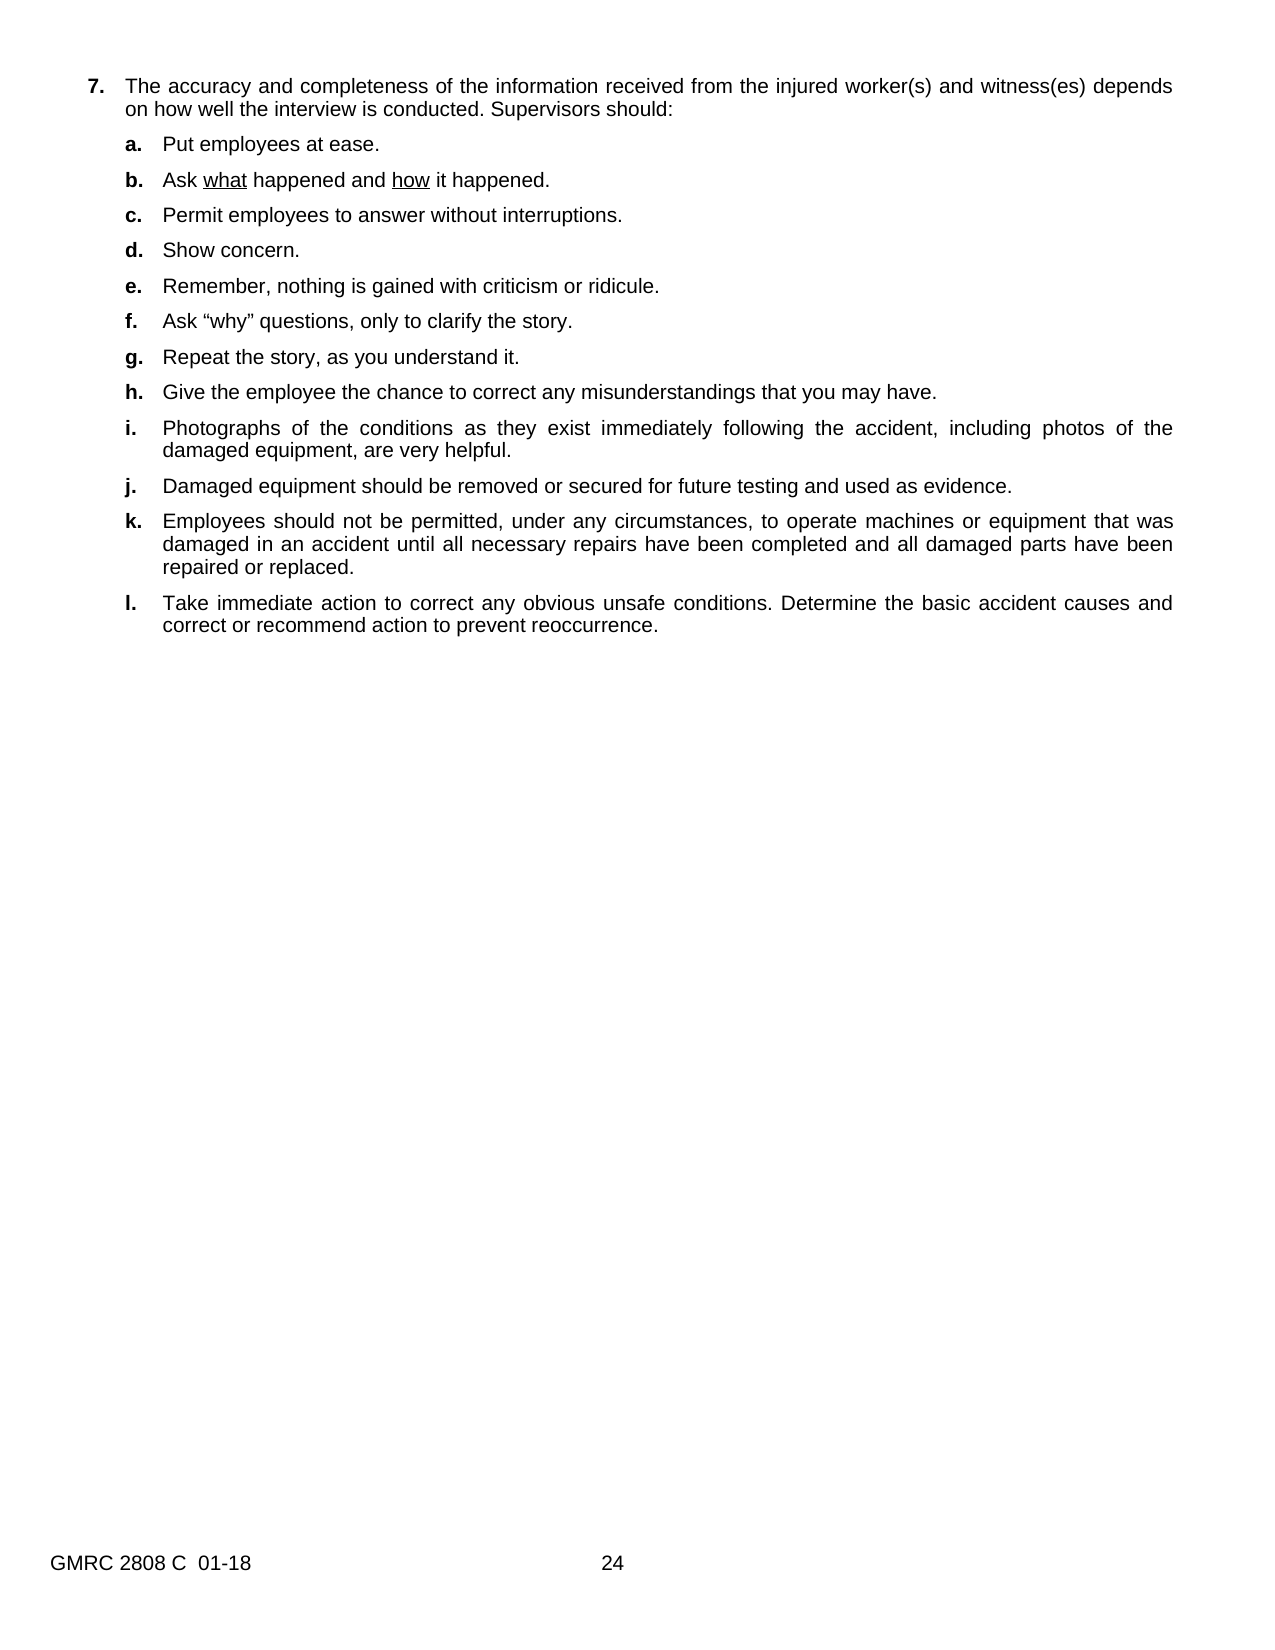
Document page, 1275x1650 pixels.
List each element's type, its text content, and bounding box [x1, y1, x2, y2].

text a. Put employees at ease. [125, 133, 1175, 156]
text l. Take immediate action to correct any obvious unsafe conditions. Determine the basic accident causes and correct or recommend action to prevent reoccurrence. [125, 592, 1175, 637]
text 7. The accuracy and completeness of the information received from the injured worker(s) and witness(es) depends on how well the interview is conducted. Supervisors should: [87, 75, 1175, 121]
text b. Ask what happened and how it happened. [125, 169, 1175, 192]
text k. Employees should not be permitted, under any circumstances, to operate machines or equipment that was damaged in an accident until all necessary repairs have been completed and all damaged parts have been repaired or replaced. [125, 510, 1175, 579]
text c. Permit employees to answer without interruptions. [125, 204, 1175, 227]
text i. Photographs of the conditions as they exist immediately following the accident, including photos of the damaged equipment, are very helpful. [125, 417, 1175, 462]
text j. Damaged equipment should be removed or secured for future testing and used as evidence. [125, 475, 1175, 498]
text f. Ask “why” questions, only to clarify the story. [125, 310, 1175, 333]
text h. Give the employee the chance to correct any misunderstandings that you may have. [125, 381, 1175, 404]
text d. Show concern. [125, 239, 1175, 262]
text e. Remember, nothing is gained with criticism or ridicule. [125, 275, 1175, 298]
text g. Repeat the story, as you understand it. [125, 346, 1175, 369]
